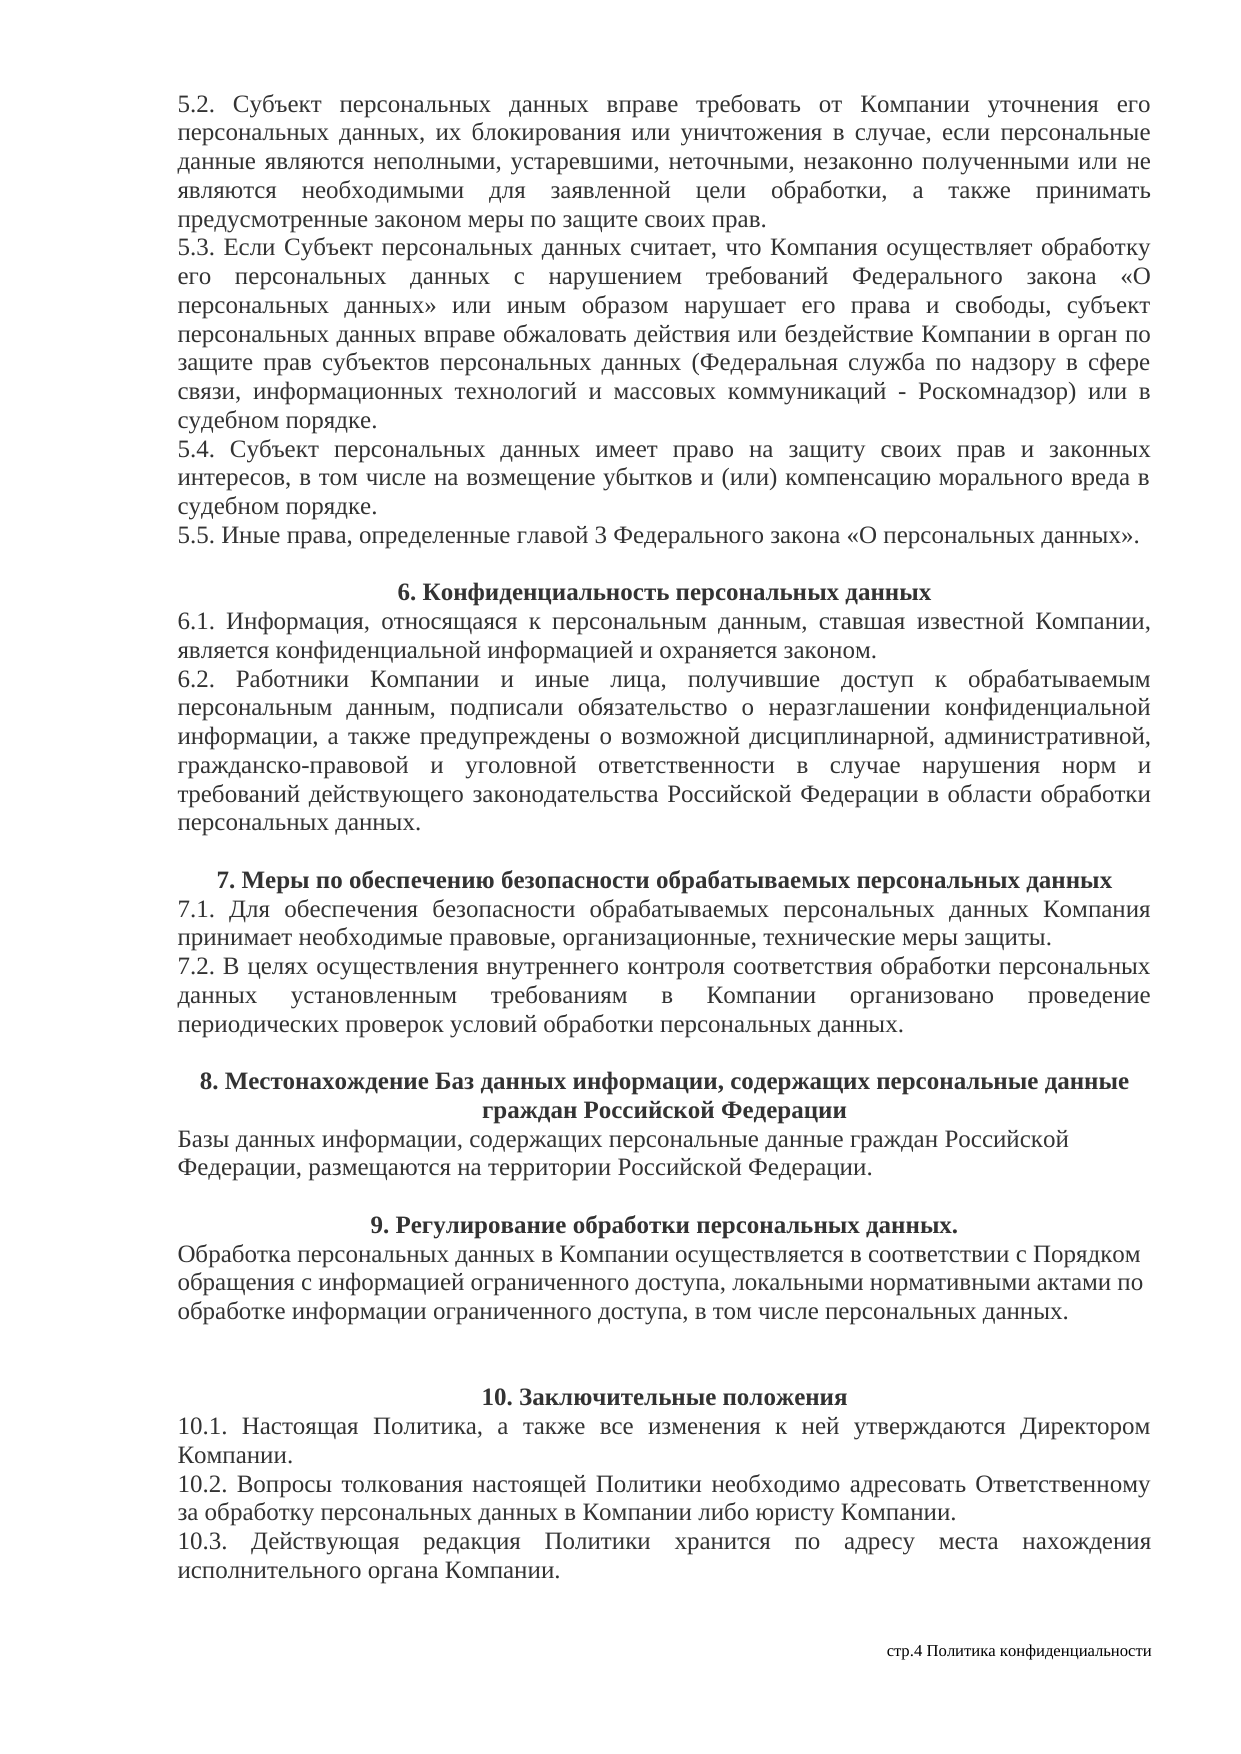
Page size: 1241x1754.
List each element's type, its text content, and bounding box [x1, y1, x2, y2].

text 7.2. В целях осуществления внутреннего контроля соответствия обработки персональных данных установленным требованиям в Компании организовано проведение периодических проверок условий обработки персональных данных. [177, 951, 1152, 1037]
text Базы данных информации, содержащих персональные данные граждан Российской Федерации, размещаются на территории Российской Федерации. [177, 1124, 1152, 1181]
text 9. Регулирование обработки персональных данных. [177, 1210, 1152, 1239]
text 6.1. Информация, относящаяся к персональным данным, ставшая известной Компании, является конфиденциальной информацией и охраняется законом. [177, 606, 1152, 664]
text 5.2. Субъект персональных данных вправе требовать от Компании уточнения его персональных данных, их блокирования или уничтожения в случае, если персональные данные являются неполными, устаревшими, неточными, незаконно полученными или не являются необходимыми для заявленной цели обработки, а также принимать предусмотренные законом меры по защите своих прав. [177, 89, 1152, 232]
text 10.3. Действующая редакция Политики хранится по адресу места нахождения исполнительного органа Компании. [177, 1526, 1152, 1584]
text 6.2. Работники Компании и иные лица, получившие доступ к обрабатываемым персональным данным, подписали обязательство о неразглашении конфиденциальной информации, а также предупреждены о возможной дисциплинарной, административной, гражданско-правовой и уголовной ответственности в случае нарушения норм и требований действующего законодательства Российской Федерации в области обработки персональных данных. [177, 664, 1152, 836]
text 5.3. Если Субъект персональных данных считает, что Компания осуществляет обработку его персональных данных с нарушением требований Федерального закона «О персональных данных» или иным образом нарушает его права и свободы, субъект персональных данных вправе обжаловать действия или бездействие Компании в орган по защите прав субъектов персональных данных (Федеральная служба по надзору в сфере связи, информационных технологий и массовых коммуникаций - Роскомнадзор) или в судебном порядке. [177, 232, 1152, 434]
text 5.5. Иные права, определенные главой 3 Федерального закона «О персональных данных». [177, 520, 1152, 549]
text 10.1. Настоящая Политика, а также все изменения к ней утверждаются Директором Компании. [177, 1411, 1152, 1469]
text 7.1. Для обеспечения безопасности обрабатываемых персональных данных Компания принимает необходимые правовые, организационные, технические меры защиты. [177, 894, 1152, 951]
text 10.2. Вопросы толкования настоящей Политики необходимо адресовать Ответственному за обработку персональных данных в Компании либо юристу Компании. [177, 1469, 1152, 1526]
text 6. Конфиденциальность персональных данных [177, 577, 1152, 606]
text 5.4. Субъект персональных данных имеет право на защиту своих прав и законных интересов, в том числе на возмещение убытков и (или) компенсацию морального вреда в судебном порядке. [177, 434, 1152, 520]
text 10. Заключительные положения [177, 1382, 1152, 1411]
text 8. Местонахождение Баз данных информации, содержащих персональные данные граждан Российской Федерации [177, 1066, 1152, 1124]
text 7. Меры по обеспечению безопасности обрабатываемых персональных данных [177, 865, 1152, 894]
text Обработка персональных данных в Компании осуществляется в соответствии с Порядком обращения с информацией ограниченного доступа, локальными нормативными актами по обработке информации ограниченного доступа, в том числе персональных данных. [177, 1239, 1152, 1325]
